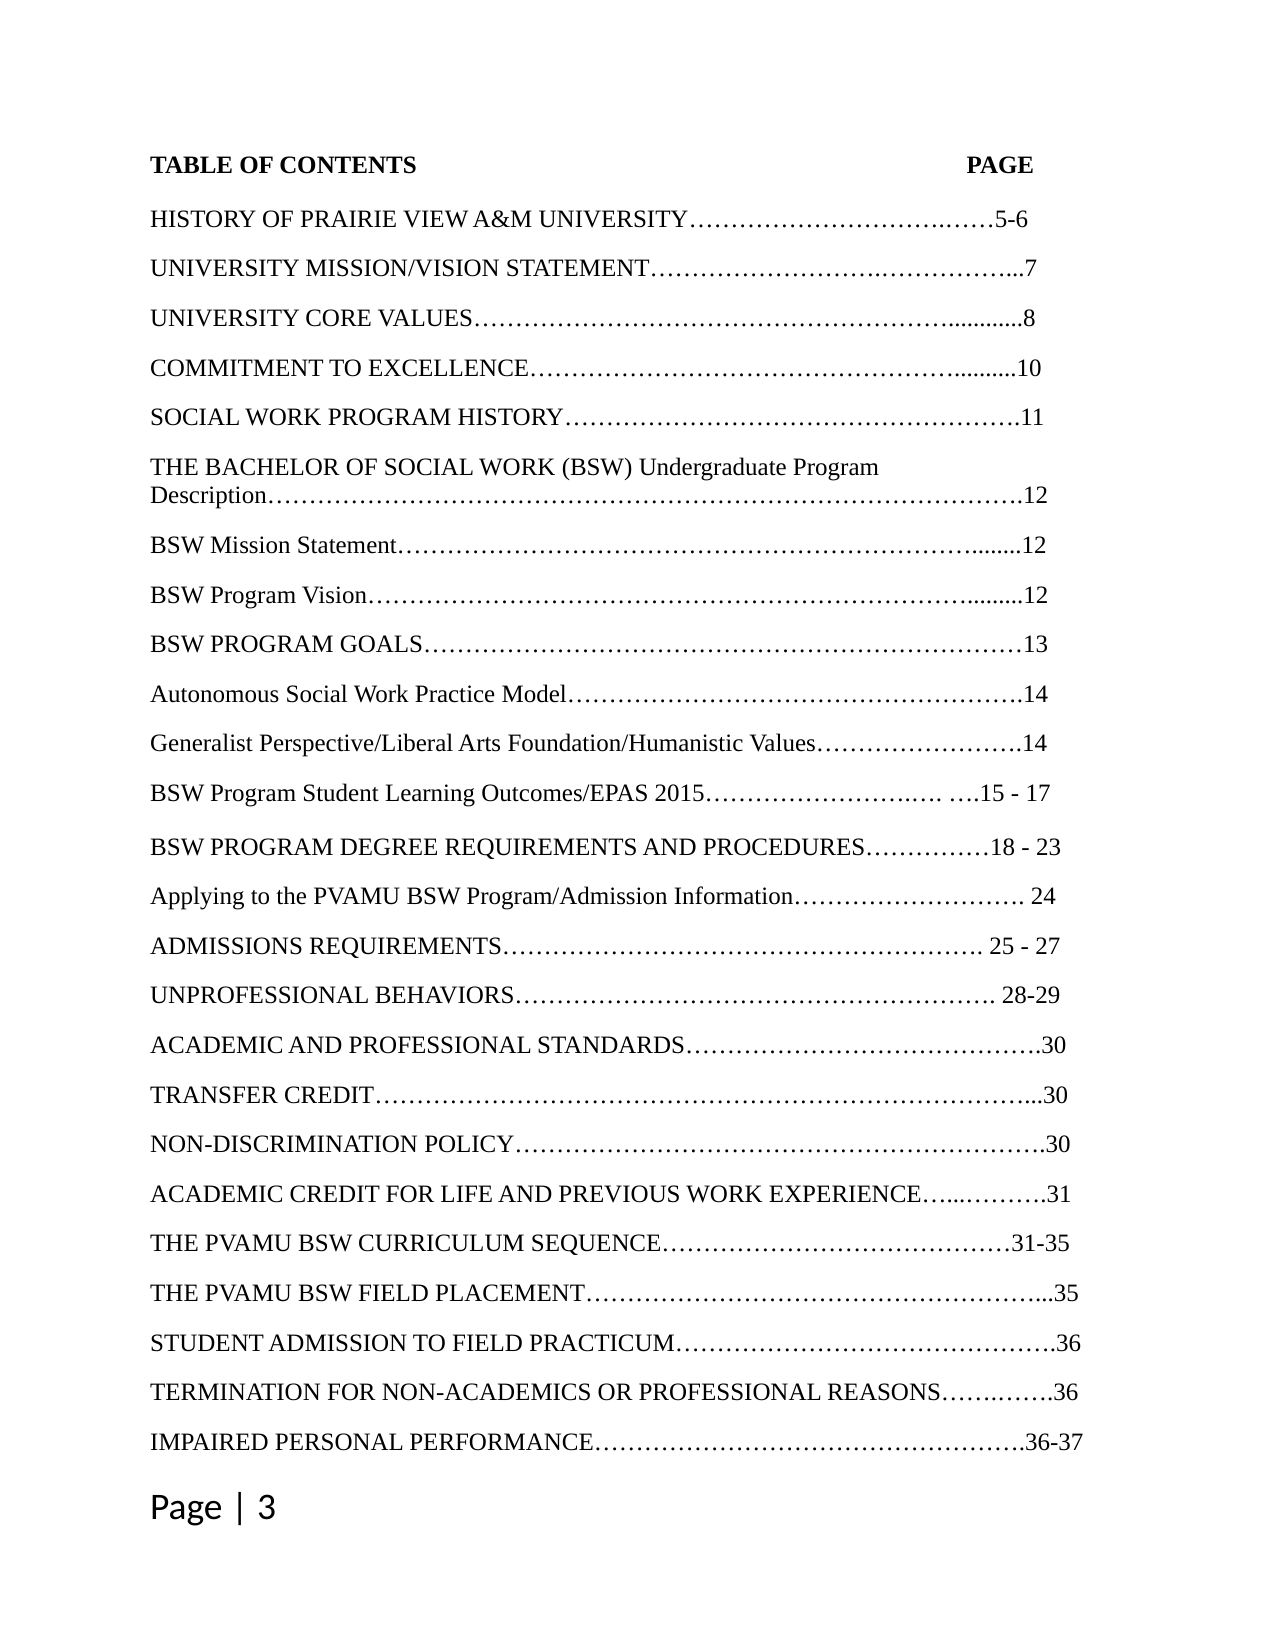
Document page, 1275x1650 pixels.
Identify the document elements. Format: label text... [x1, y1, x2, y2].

text BSW Mission Statement……………………………………………………………........12 [150, 530, 1125, 559]
text UNPROFESSIONAL BEHAVIORS…………………………………………………. 28-29 [150, 981, 1125, 1009]
text COMMITMENT TO EXCELLENCE……………………………………………..........10 [150, 353, 1125, 381]
text TABLE OF CONTENTS PAGE [150, 150, 1125, 179]
text Applying to the PVAMU BSW Program/Admission Information………………………. 24 [150, 881, 1125, 910]
text HISTORY OF PRAIRIE VIEW A&M UNIVERSITY………………………….……5-6 [150, 204, 1125, 233]
text STUDENT ADMISSION TO FIELD PRACTICUM……………………………………….36 [150, 1328, 1125, 1356]
text NON-DISCRIMINATION POLICY……………………………………………………….30 [150, 1129, 1125, 1158]
text Autonomous Social Work Practice Model……………………………………………….14 [150, 679, 1125, 708]
text ADMISSIONS REQUIREMENTS…………………………………………………. 25 - 27 [150, 931, 1125, 960]
text BSW Program Student Learning Outcomes/EPAS 2015…………………….…. ….15 - 17 [150, 778, 1125, 807]
text TERMINATION FOR NON-ACADEMICS OR PROFESSIONAL REASONS…….…….36 [150, 1377, 1125, 1406]
text THE BACHELOR OF SOCIAL WORK (BSW) Undergraduate Program Description……………………………………………………………………………….12 [150, 452, 1125, 509]
text SOCIAL WORK PROGRAM HISTORY……………………………………………….11 [150, 402, 1125, 431]
text BSW Program Vision……………………………………………………………….........12 [150, 580, 1125, 608]
text BSW PROGRAM DEGREE REQUIREMENTS AND PROCEDURES……………18 - 23 [150, 832, 1125, 861]
text UNIVERSITY CORE VALUES…………………………………………………............8 [150, 303, 1125, 332]
text IMPAIRED PERSONAL PERFORMANCE…………………………………………….36-37 [150, 1427, 1125, 1456]
text UNIVERSITY MISSION/VISION STATEMENT……………………….……………...7 [150, 253, 1125, 282]
text THE PVAMU BSW CURRICULUM SEQUENCE……………………………………31-35 [150, 1228, 1125, 1257]
text THE PVAMU BSW FIELD PLACEMENT………………………………………………...35 [150, 1278, 1125, 1307]
text BSW PROGRAM GOALS………………………………………………………………13 [150, 629, 1125, 658]
text ACADEMIC CREDIT FOR LIFE AND PREVIOUS WORK EXPERIENCE…...……….31 [150, 1179, 1125, 1208]
text ACADEMIC AND PROFESSIONAL STANDARDS…………………………………….30 [150, 1030, 1125, 1059]
text TRANSFER CREDIT……………………………………………………………………...30 [150, 1080, 1125, 1108]
text Generalist Perspective/Liberal Arts Foundation/Humanistic Values…………………….14 [150, 728, 1125, 757]
